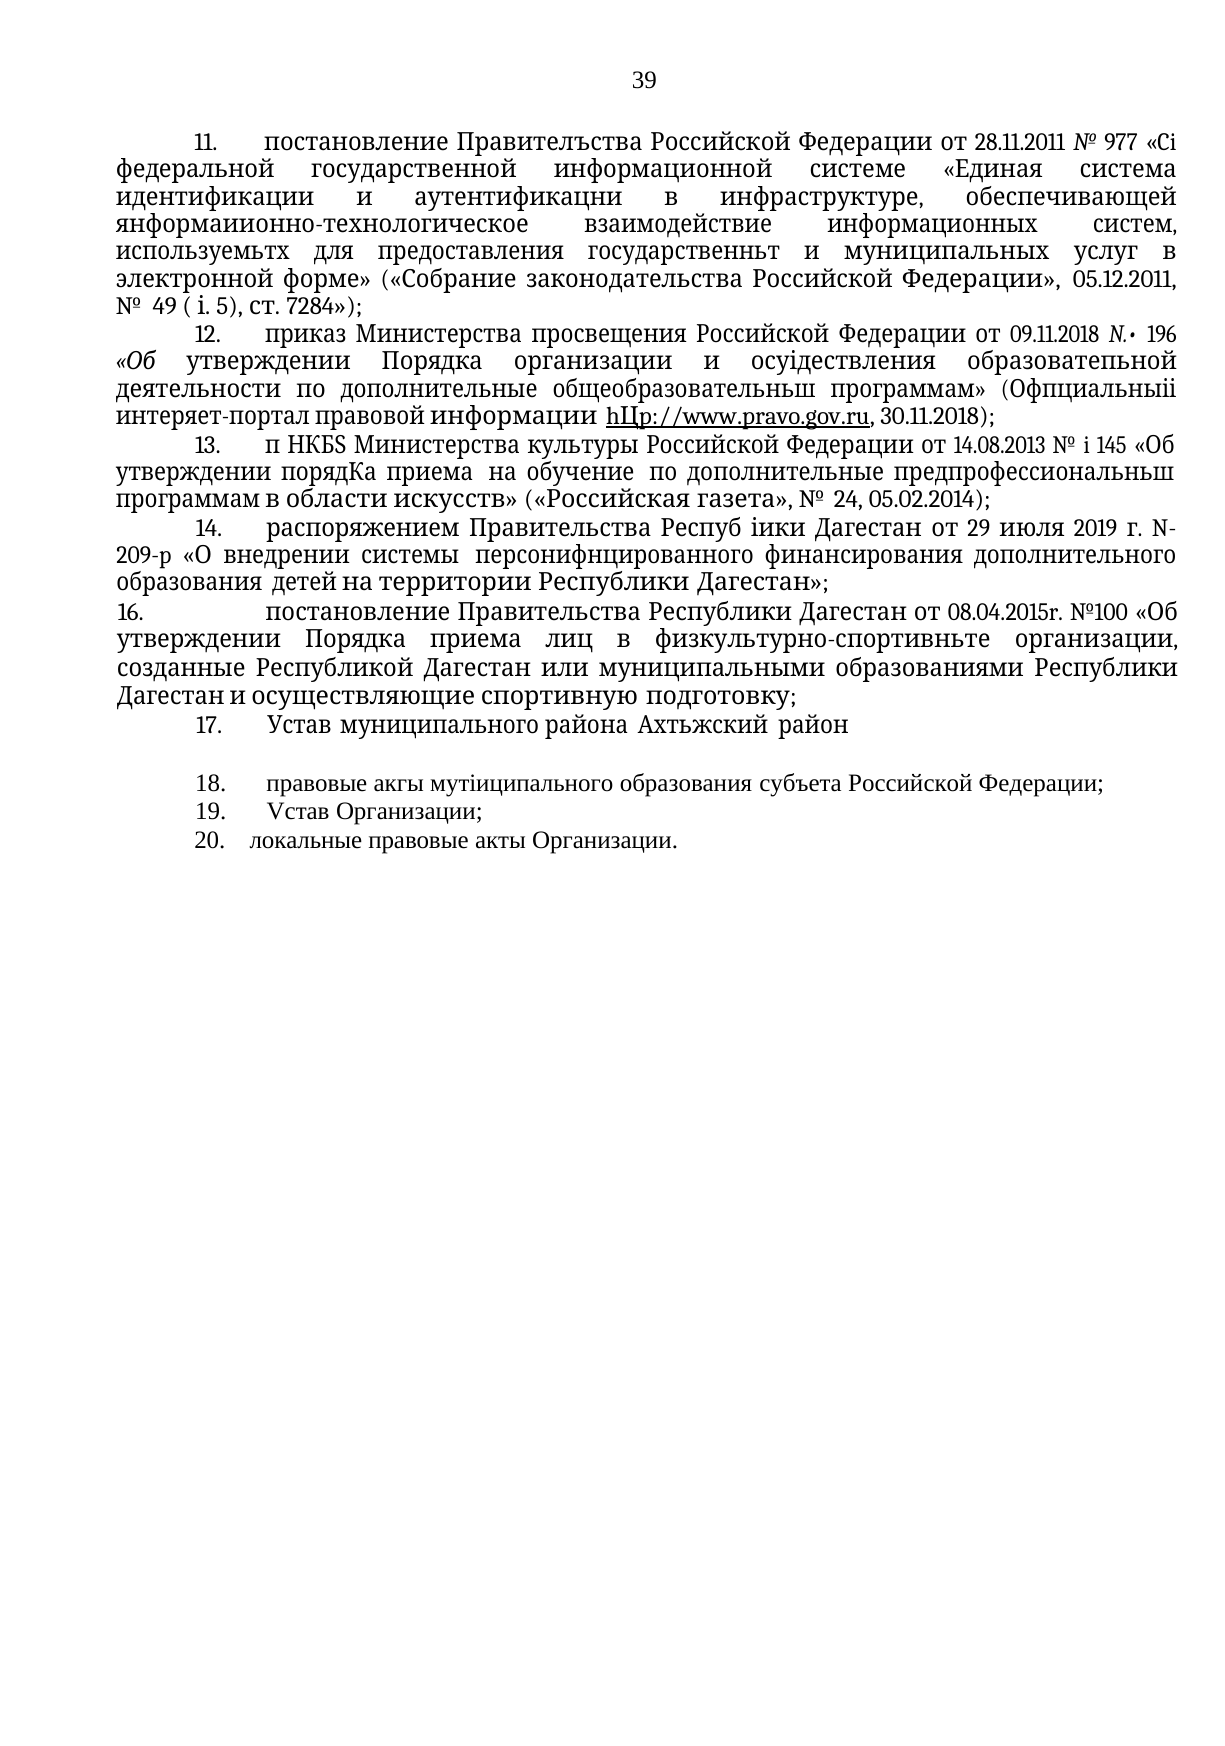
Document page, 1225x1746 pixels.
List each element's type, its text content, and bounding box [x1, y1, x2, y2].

list распоряжением Правительства Респуб іики Дагестан от 29 июля 2019 г. N- 209-p «О внедрении системы персонифнцированного финансирования дополнительного образования детей на территории Республики Дагестан»; [116, 514, 1177, 597]
list приказ Министерства просвещения Российской Федерации от 09.11.2018 N.• 196 «Об утверждении Порядка организации и осуідествления образоватепьной деятельности по дополнительные общеобразовательньш программам» (Офпциальныіі интеряет-портал правовой информации hЦp://www.pravo.gov.ru, 30.11.2018); [116, 321, 1177, 431]
list Vстав Организации; [195, 797, 1189, 825]
list правовые акгы мутіиципального образования субъета Российской Федерации; [195, 768, 1189, 797]
list Устав муниципального района Ахтьжский район [196, 710, 1189, 739]
list п НКБЅ Министерства культуры Российской Федерации от 14.08.2013 № i 145 «Об утверждении порядКа приема на обучение по дополнительные предпрофессиональньш программам в области искусств» («Российская газета», № 24, 05.02.2014); [116, 432, 1175, 514]
list постановление Правительства Республики Дагестан от 08.04.2015r. №100 «Об утверждении Порядка приема лиц в физкультурно-спортивньте организации, созданные Республикой Дагестан или муниципальными образованиями Республики Дагестан и осуществляющие спортивную подготовку; [117, 598, 1178, 710]
list постановление Правителъства Российской Федерации от 28.11.2011 № 977 «Ci федеральной государственной информационной системе «Единая система идентификации и аутентификацни в инфраструктуре, обеспечивающей янформаиионно-технологическое взаимодействие информационных систем, используемьтх для предоставления государственньт и муниципальных услуг в электронной форме» («Собрание законодательства Российской Федерации», 05.12.2011, № 49 ( і. 5), ст. 7284»); [116, 129, 1177, 321]
list локальные правовые акты Организации. [194, 825, 1189, 854]
